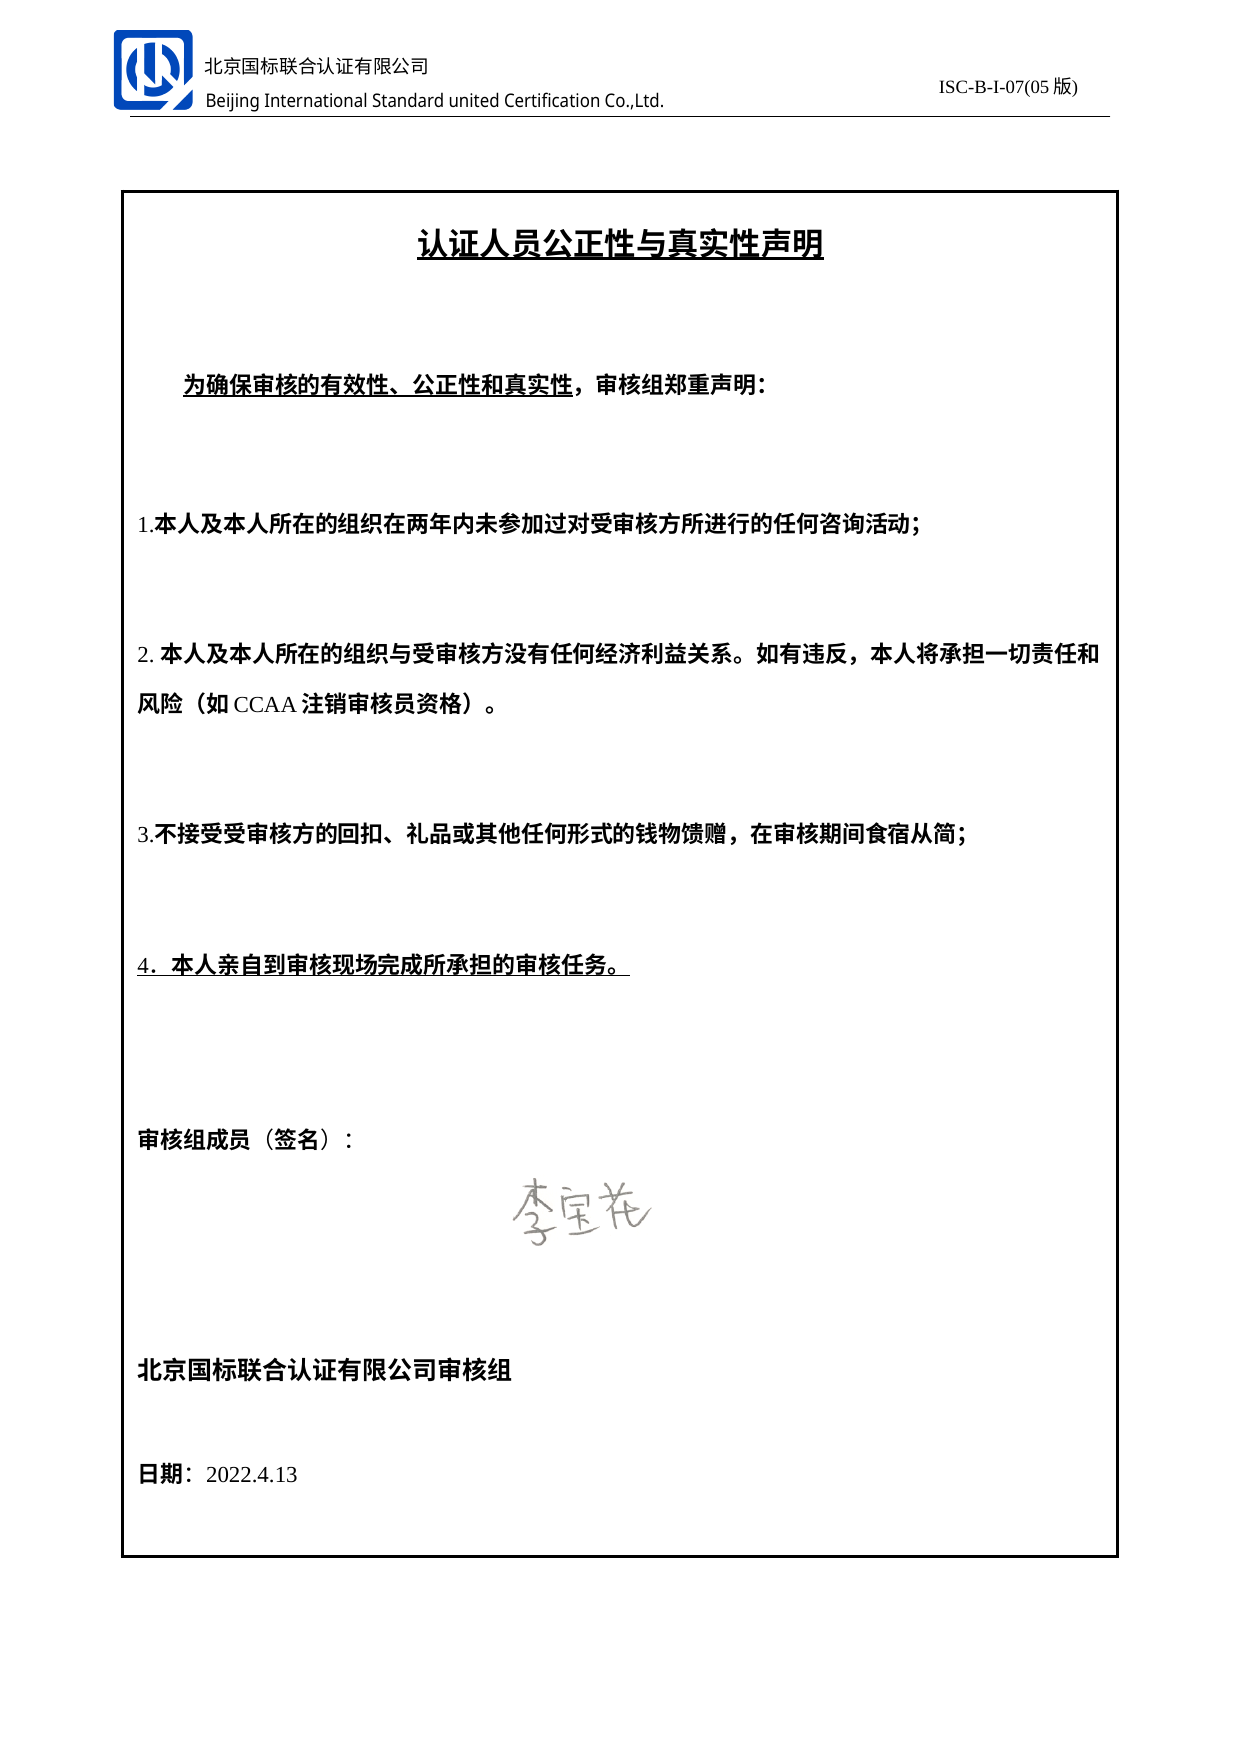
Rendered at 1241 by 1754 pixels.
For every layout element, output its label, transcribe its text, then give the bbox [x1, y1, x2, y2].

picture [113, 30, 193, 110]
table_header 认证人员公正性与真实性声明 为确保审核的有效性、公正性和真实性，审核组郑重声明： 1.本人及本人所在的组织在两年内未参加过对受审核方所进行的任何咨询活动； 2. 本人及本人所在的组织与受审核方没有任何经济利益关系。如有违反，本人将承担一切责任和风险（如CCAA注销审核员资格）。 3.不接受受审核方的回扣、礼品或其他任何形式的钱物馈赠，在审核期间食宿从简； 4．本人亲自到审核现场完成所承担的审核任务。 审核组成员（签名）： 北京国标联合认证有限公司审核组 日期：2022.4.13 [124, 193, 1116, 1555]
